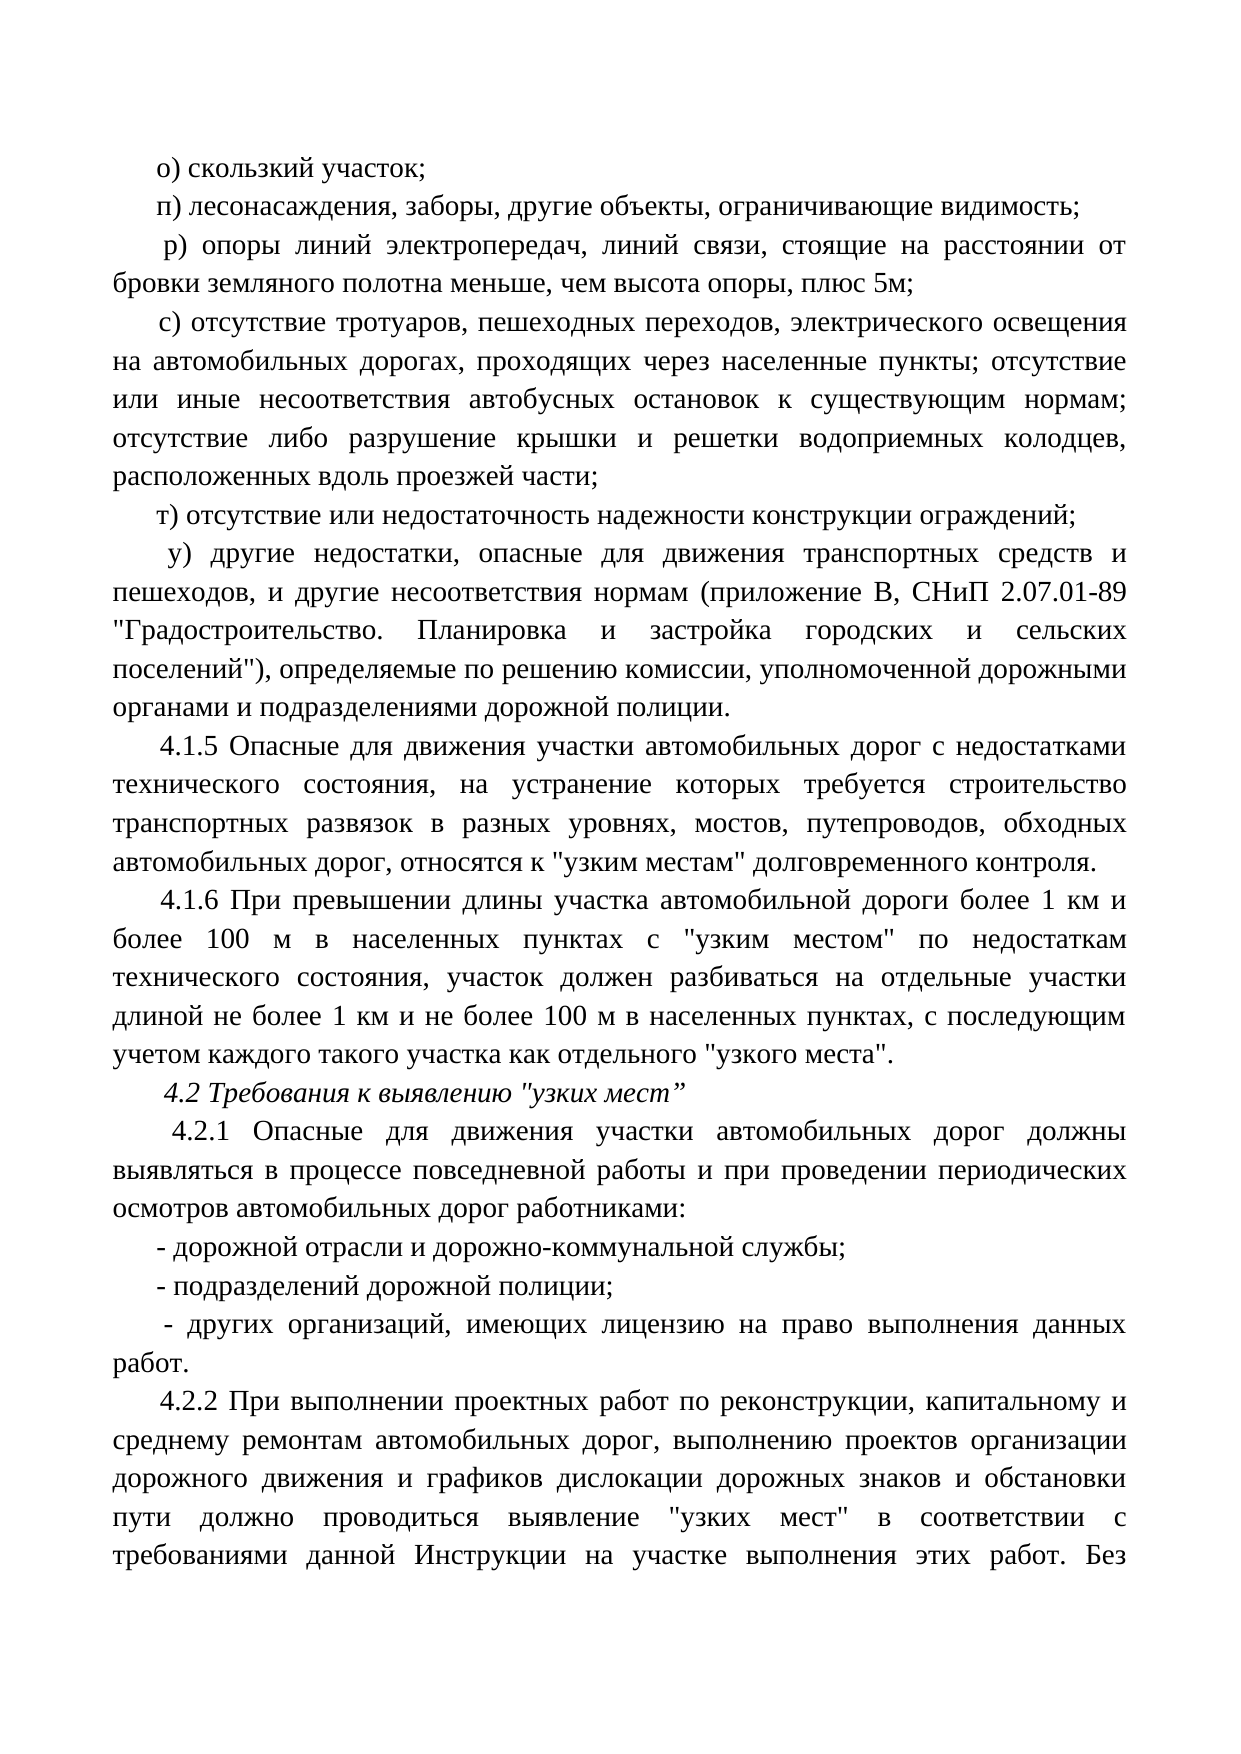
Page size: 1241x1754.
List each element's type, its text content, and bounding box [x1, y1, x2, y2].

text с) отсутствие тротуаров, пешеходных переходов, электрического освещения на автомобильных дорогах, проходящих через населенные пункты; отсутствие или иные несоответствия автобусных остановок к существующим нормам; отсутствие либо разрушение крышки и решетки водоприемных колодцев, расположенных вдоль проезжей части; [112, 304, 1128, 492]
text п) лесонасаждения, заборы, другие объекты, ограничивающие видимость; [112, 188, 1128, 222]
text 4.1.6 При превышении длины участка автомобильной дороги более 1 км и более 100 м в населенных пунктах с "узким местом" по недостаткам технического состояния, участок должен разбиваться на отдельные участки длиной не более 1 км и не более 100 м в населенных пунктах, с последующим учетом каждого такого участка как отдельного "узкого места". [112, 882, 1128, 1070]
text у) другие недостатки, опасные для движения транспортных средств и пешеходов, и другие несоответствия нормам (приложение В, СНиП 2.07.01-89 "Градостроительство. Планировка и застройка городских и сельских поселений"), определяемые по решению комиссии, уполномоченной дорожными органами и подразделениями дорожной полиции. [112, 535, 1128, 723]
text 4.1.5 Опасные для движения участки автомобильных дорог с недостатками технического состояния, на устранение которых требуется строительство транспортных развязок в разных уровнях, мостов, путепроводов, обходных автомобильных дорог, относятся к "узким местам" долговременного контроля. [112, 728, 1128, 877]
text - других организаций, имеющих лицензию на право выполнения данных работ. [112, 1306, 1128, 1378]
text т) отсутствие или недостаточность надежности конструкции ограждений; [112, 497, 1128, 530]
text р) опоры линий электропередач, линий связи, стоящие на расстоянии от бровки земляного полотна меньше, чем высота опоры, плюс 5м; [112, 227, 1128, 299]
text 4.2 Требования к выявлению "узких мест” [112, 1075, 1128, 1108]
text о) скользкий участок; [112, 150, 1128, 183]
text - подразделений дорожной полиции; [112, 1268, 1128, 1301]
text - дорожной отрасли и дорожно-коммунальной службы; [112, 1229, 1128, 1263]
text 4.2.1 Опасные для движения участки автомобильных дорог должны выявляться в процессе повседневной работы и при проведении периодических осмотров автомобильных дорог работниками: [112, 1113, 1128, 1224]
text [112, 1383, 1128, 1571]
